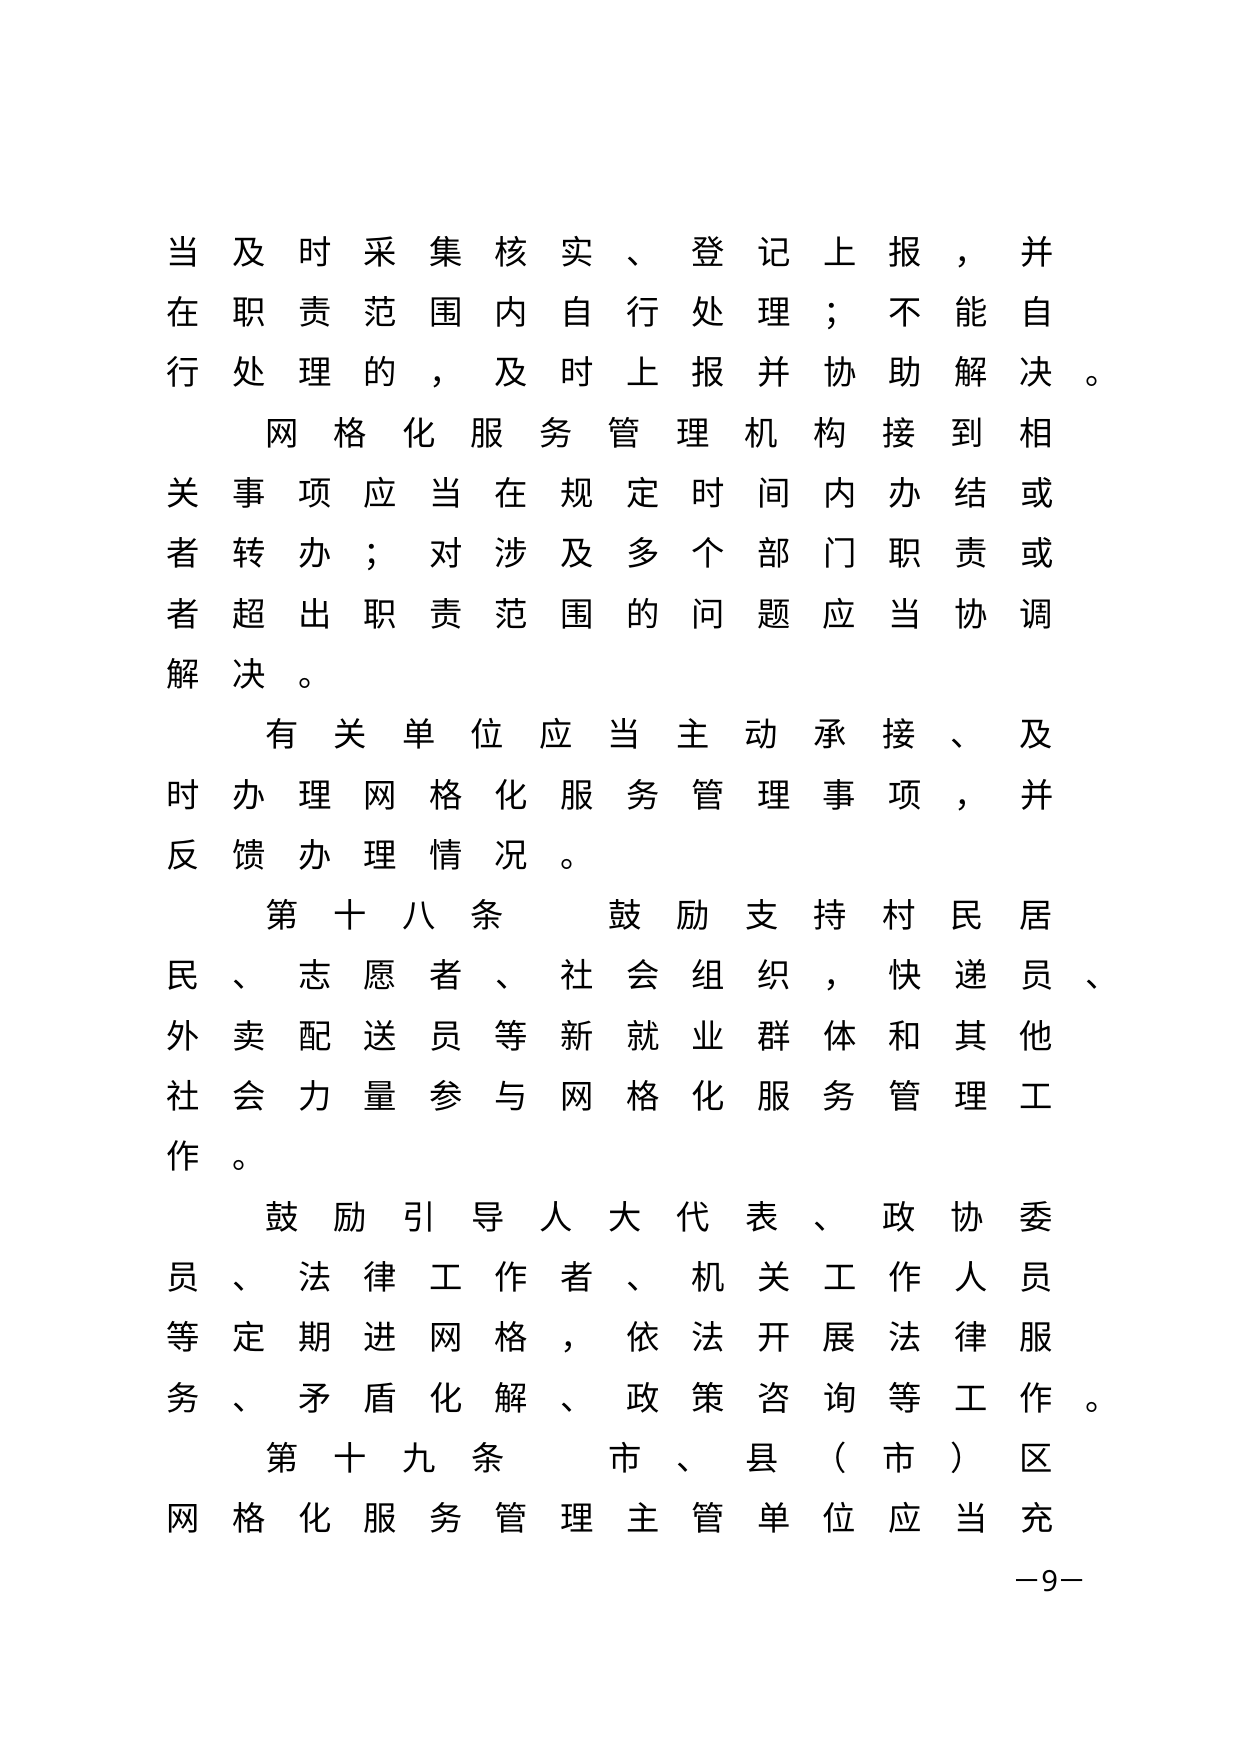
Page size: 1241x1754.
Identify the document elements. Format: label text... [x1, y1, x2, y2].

text 网格化服务管理机构接到相关事项应当在规定时间内办结或者转办；对涉及多个部门职责或者超出职责范围的问题应当协调解决。 [167, 400, 1085, 702]
text 第十九条 市、县（市）区网格化服务管理主管单位应当充分利用现有平台资源，加强信息化建设，建立共享共用的网格化服务管理信息平台。 [167, 1426, 1085, 1546]
text 鼓励引导人大代表、政协委员、法律工作者、机关工作人员等定期进网格，依法开展法律服务、矛盾化解、政策咨询等工作。 [167, 1184, 1085, 1426]
text 有关单位应当主动承接、及时办理网格化服务管理事项，并反馈办理情况。 [167, 702, 1085, 883]
text 第十八条 鼓励支持村民居民、志愿者、社会组织，快递员、外卖配送员等新就业群体和其他社会力量参与网格化服务管理工作。 [167, 883, 1085, 1184]
text 网格员走访发现的问题，应当及时采集核实、登记上报，并在职责范围内自行处理；不能自行处理的，及时上报并协助解决。 [167, 219, 1085, 400]
